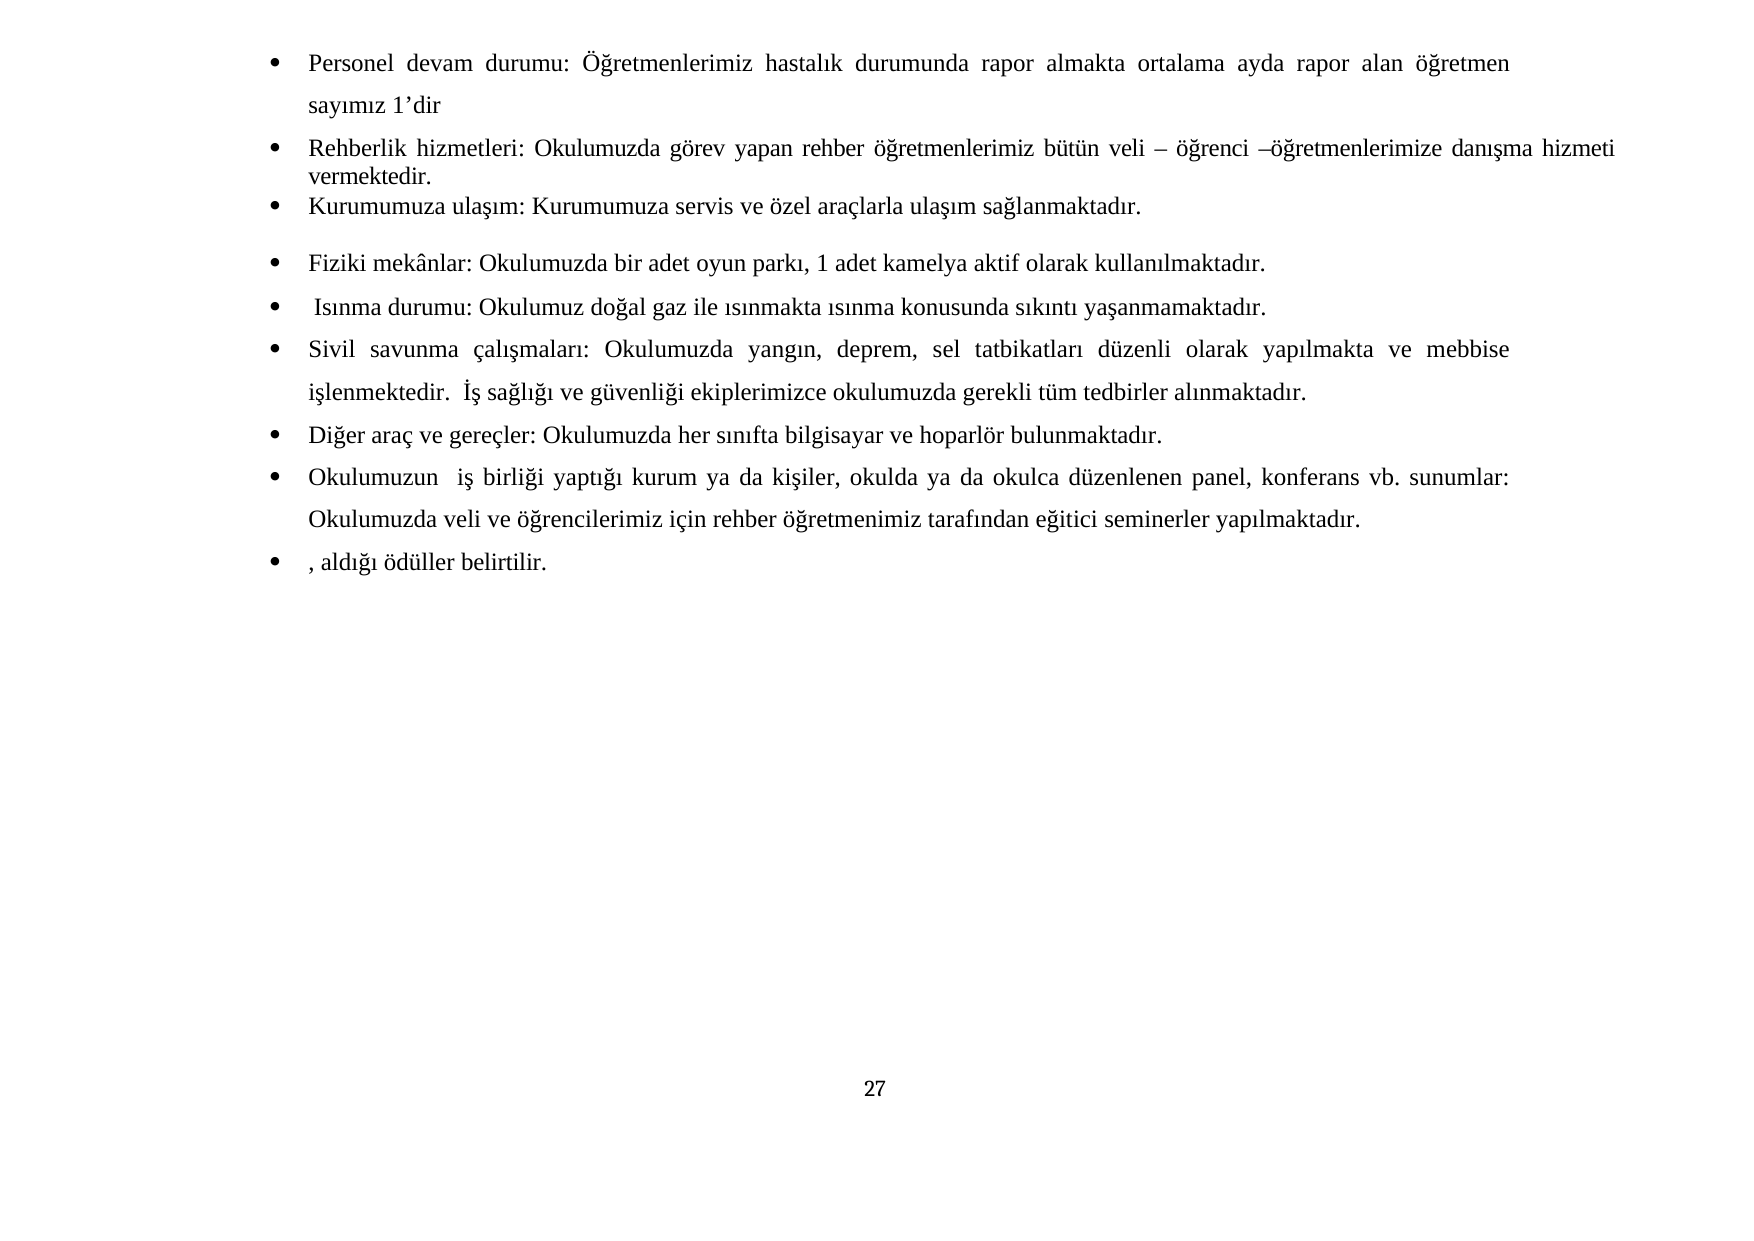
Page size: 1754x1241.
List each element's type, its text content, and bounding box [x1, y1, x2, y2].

list Diğer araç ve gereçler: Okulumuzda her sınıfta bilgisayar ve hoparlör bulunmaktadır. [271, 420, 1511, 448]
list Fiziki mekânlar: Okulumuzda bir adet oyun parkı, 1 adet kamelya aktif olarak kullanılmaktadır. [271, 248, 1511, 277]
list Okulumuzun iş birliği yaptığı kurum ya da kişiler, okulda ya da okulca düzenlenen panel, konferans vb. sunumlar: Okulumuzda veli ve öğrencilerimiz için rehber öğretmenimiz tarafından eğitici seminerler yapılmaktadır. [271, 462, 1511, 533]
list Personel devam durumu: Öğretmenlerimiz hastalık durumunda rapor almakta ortalama ayda rapor alan öğretmen sayımız 1’dir [271, 48, 1511, 119]
list Kurumumuza ulaşım: Kurumumuza servis ve özel araçlarla ulaşım sağlanmaktadır. [271, 191, 1511, 220]
list Isınma durumu: Okulumuz doğal gaz ile ısınmakta ısınma konusunda sıkıntı yaşanmamaktadır. [271, 292, 1511, 320]
list Rehberlik hizmetleri: Okulumuzda görev yapan rehber öğretmenlerimiz bütün veli – öğrenci –öğretmenlerimize danışma hizmeti vermektedir. [271, 133, 1616, 190]
list Sivil savunma çalışmaları: Okulumuzda yangın, deprem, sel tatbikatları düzenli olarak yapılmakta ve mebbise işlenmektedir. İş sağlığı ve güvenliği ekiplerimizce okulumuzda gerekli tüm tedbirler alınmaktadır. [271, 334, 1511, 406]
list , aldığı ödüller belirtilir. [271, 547, 1616, 576]
